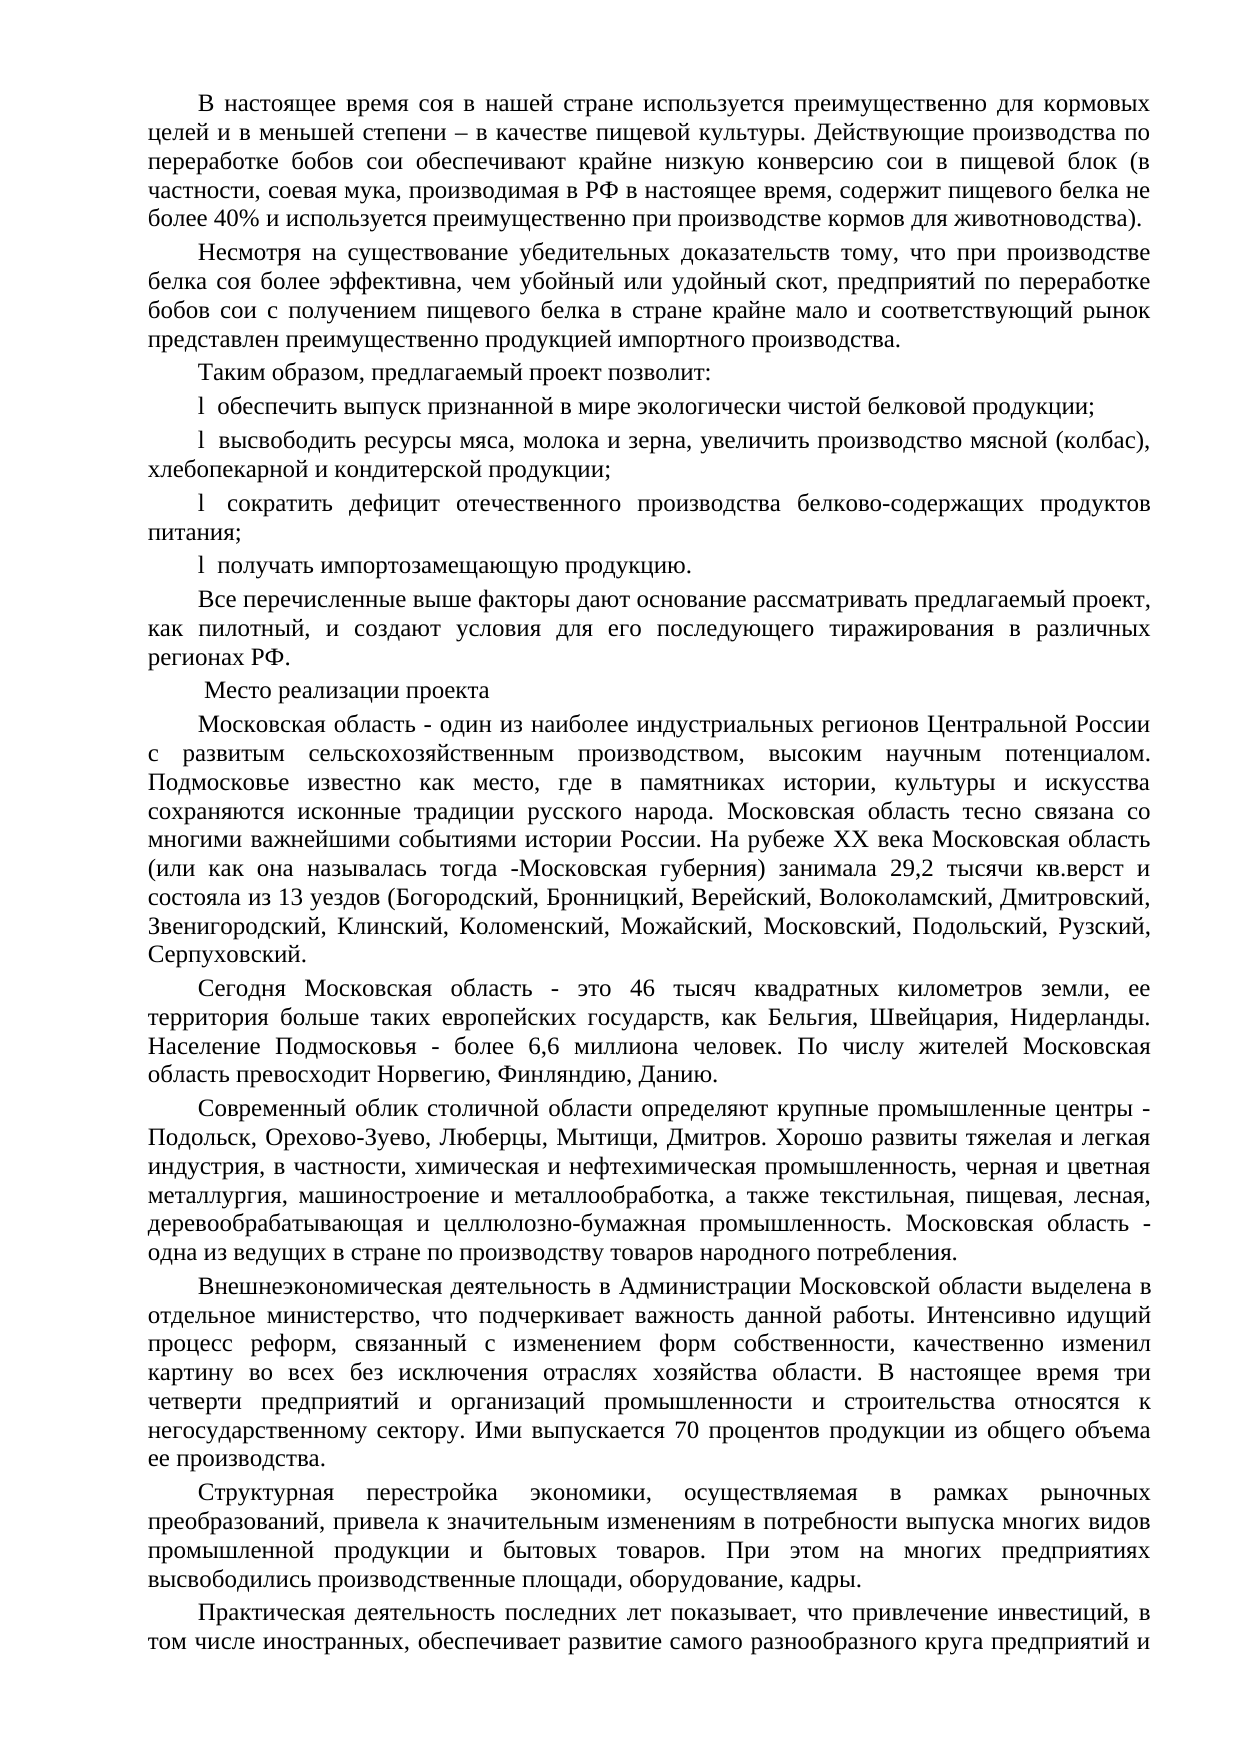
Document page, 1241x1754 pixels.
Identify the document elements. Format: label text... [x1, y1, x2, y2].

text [148, 1597, 1152, 1655]
text Все перечисленные выше факторы дают основание рассматривать предлагаемый проект, как пилотный, и создают условия для его последующего тиражирования в различных регионах РФ. [148, 584, 1152, 671]
text Таким образом, предлагаемый проект позволит: [148, 357, 1152, 386]
text Структурная перестройка экономики, осуществляемая в рамках рыночных преобразований, привела к значительным изменениям в потребности выпуска многих видов промышленной продукции и бытовых товаров. При этом на многих предприятиях высвободились производственные площади, оборудование, кадры. [148, 1477, 1152, 1592]
text Внешнеэкономическая деятельность в Администрации Московской области выделена в отдельное министерство, что подчеркивает важность данной работы. Интенсивно идущий процесс реформ, связанный с изменением форм собственности, качественно изменил картину во всех без исключения отраслях хозяйства области. В настоящее время три четверти предприятий и организаций промышленности и строительства относятся к негосударственному сектору. Ими выпускается 70 процентов продукции из общего объема ее производства. [148, 1271, 1152, 1472]
text l высвободить ресурсы мяса, молока и зерна, увеличить производство мясной (колбас), хлебопекарной и кондитерской продукции; [148, 425, 1152, 483]
text Сегодня Московская область - это 46 тысяч квадратных километров земли, ее территория больше таких европейских государств, как Бельгия, Швейцария, Нидерланды. Население Подмосковья - более 6,6 миллиона человек. По числу жителей Московская область превосходит Норвегию, Финляндию, Данию. [148, 973, 1152, 1088]
text l сократить дефицит отечественного производства белково-содержащих продуктов питания; [148, 488, 1152, 545]
text Современный облик столичной области определяют крупные промышленные центры - Подольск, Орехово-Зуево, Люберцы, Мытищи, Дмитров. Хорошо развиты тяжелая и легкая индустрия, в частности, химическая и нефтехимическая промышленность, черная и цветная металлургия, машиностроение и металлообработка, а также текстильная, пищевая, лесная, деревообрабатывающая и целлюлозно-бумажная промышленность. Московская область - одна из ведущих в стране по производству товаров народного потребления. [148, 1093, 1152, 1266]
text l получать импортозамещающую продукцию. [148, 550, 1152, 579]
text В настоящее время соя в нашей стране используется преимущественно для кормовых целей и в меньшей степени – в качестве пищевой культуры. Действующие производства по переработке бобов сои обеспечивают крайне низкую конверсию сои в пищевой блок (в частности, соевая мука, производимая в РФ в настоящее время, содержит пищевого белка не более 40% и используется преимущественно при производстве кормов для животноводства). [148, 88, 1152, 232]
text l обеспечить выпуск признанной в мире экологически чистой белковой продукции; [148, 391, 1152, 420]
text Место реализации проекта [148, 676, 1152, 704]
text Несмотря на существование убедительных доказательств тому, что при производстве белка соя более эффективна, чем убойный или удойный скот, предприятий по переработке бобов сои с получением пищевого белка в стране крайне мало и соответствующий рынок представлен преимущественно продукцией импортного производства. [148, 237, 1152, 352]
text Московская область - один из наиболее индустриальных регионов Центральной России с развитым сельскохозяйственным производством, высоким научным потенциалом. Подмосковье известно как место, где в памятниках истории, культуры и искусства сохраняются исконные традиции русского народа. Московская область тесно связана со многими важнейшими событиями истории России. На рубеже XX века Московская область (или как она называлась тогда -Московская губерния) занимала 29,2 тысячи кв.верст и состояла из 13 уездов (Богородский, Бронницкий, Верейский, Волоколамский, Дмитровский, Звенигородский, Клинский, Коломенский, Можайский, Московский, Подольский, Рузский, Серпуховский. [148, 709, 1152, 968]
